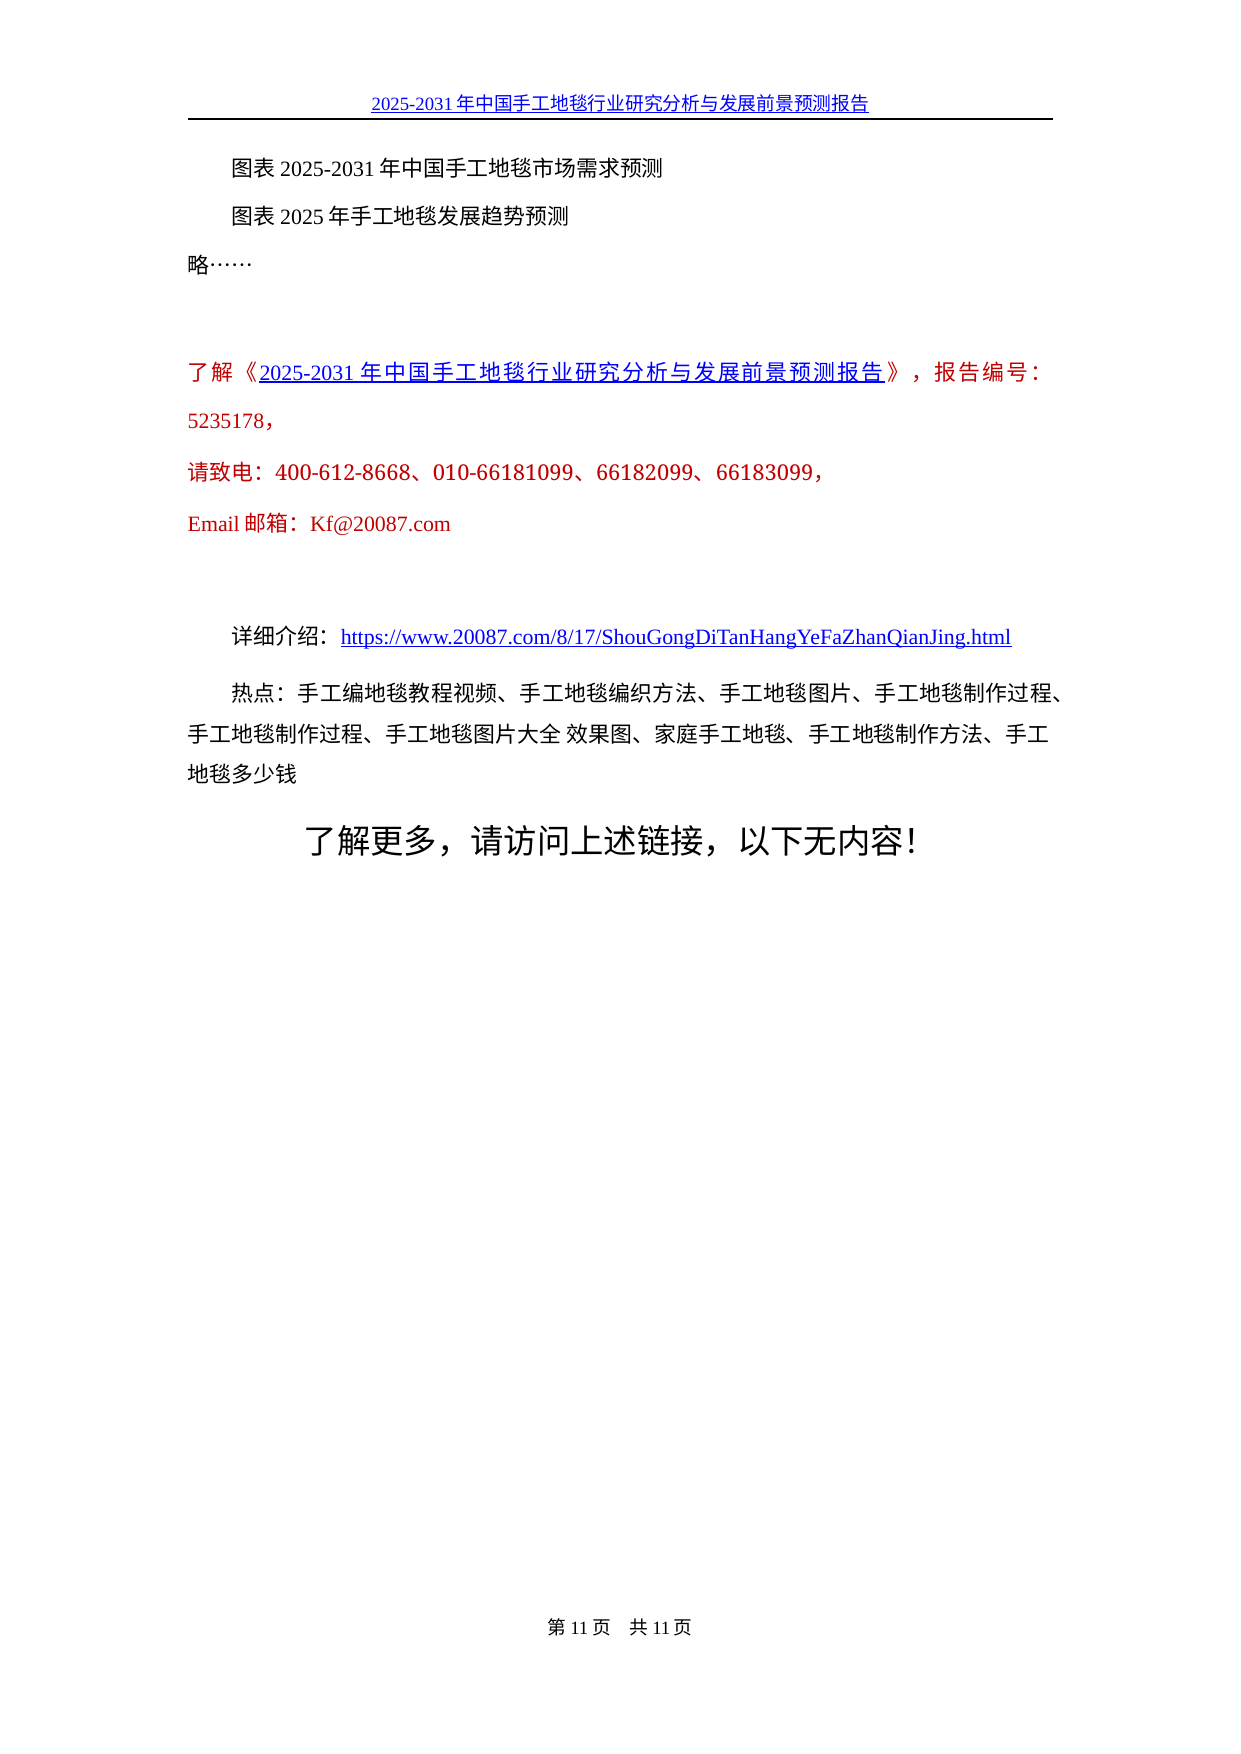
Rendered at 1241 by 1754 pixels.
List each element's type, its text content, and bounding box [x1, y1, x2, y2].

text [187, 150, 1053, 280]
title 了解更多，请访问上述链接，以下无内容！ [187, 807, 1053, 872]
text 详细介绍：https://www.20087.com/8/17/ShouGongDiTanHangYeFaZhanQianJing.html [187, 619, 1053, 651]
text 了解《2025-2031年中国手工地毯行业研究分析与发展前景预测报告》，报告编号：5235178， [187, 354, 1053, 435]
text 热点：手工编地毯教程视频、手工地毯编织方法、手工地毯图片、手工地毯制作过程、手工地毯制作过程、手工地毯图片大全 效果图、家庭手工地毯、手工地毯制作方法、手工地毯多少钱 [187, 676, 1053, 789]
text 请致电：400-612-8668、010-66181099、66182099、66183099， [187, 454, 1053, 487]
text Email邮箱：Kf@20087.com [187, 506, 1053, 538]
